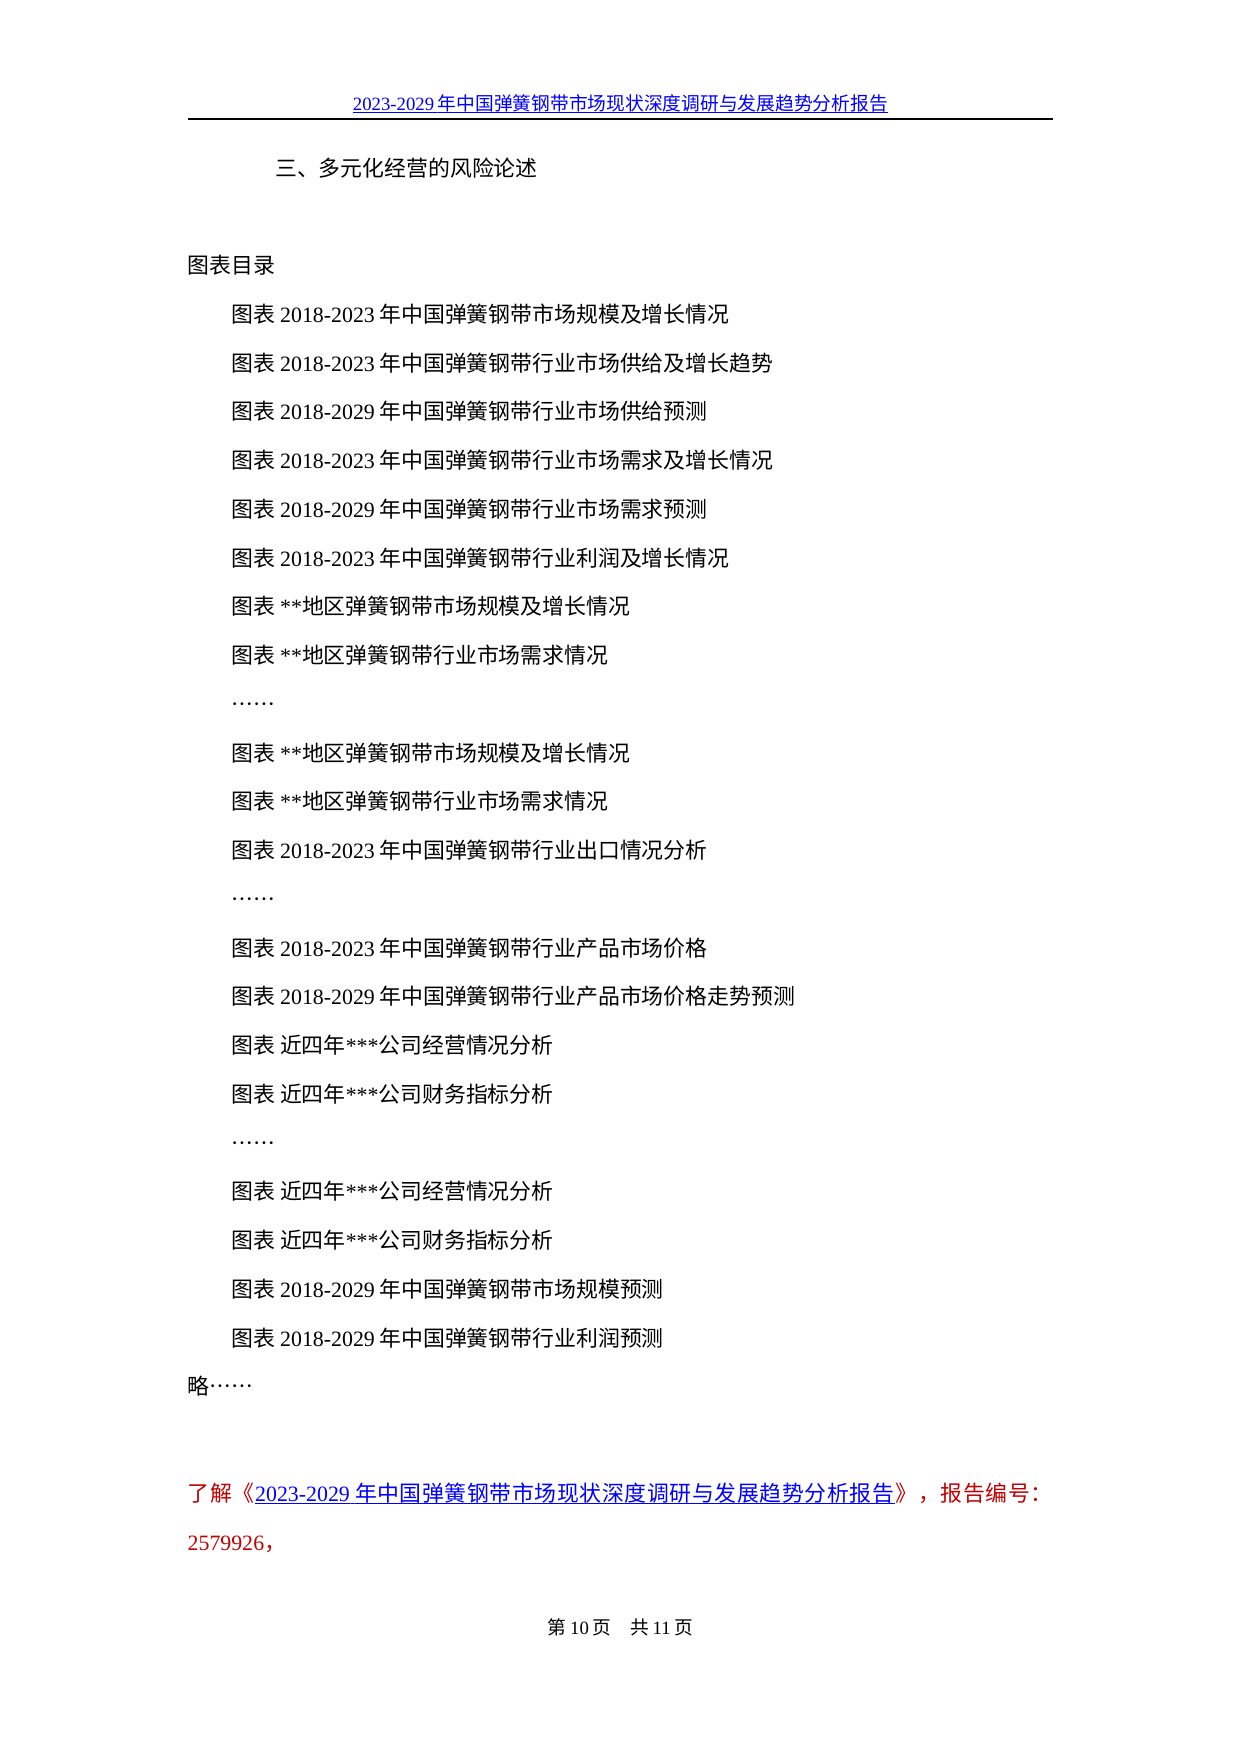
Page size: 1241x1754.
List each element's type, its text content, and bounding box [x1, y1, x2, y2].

text 了解《2023-2029年中国弹簧钢带市场现状深度调研与发展趋势分析报告》，报告编号：2579926， [187, 1475, 1053, 1557]
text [187, 150, 1053, 1401]
